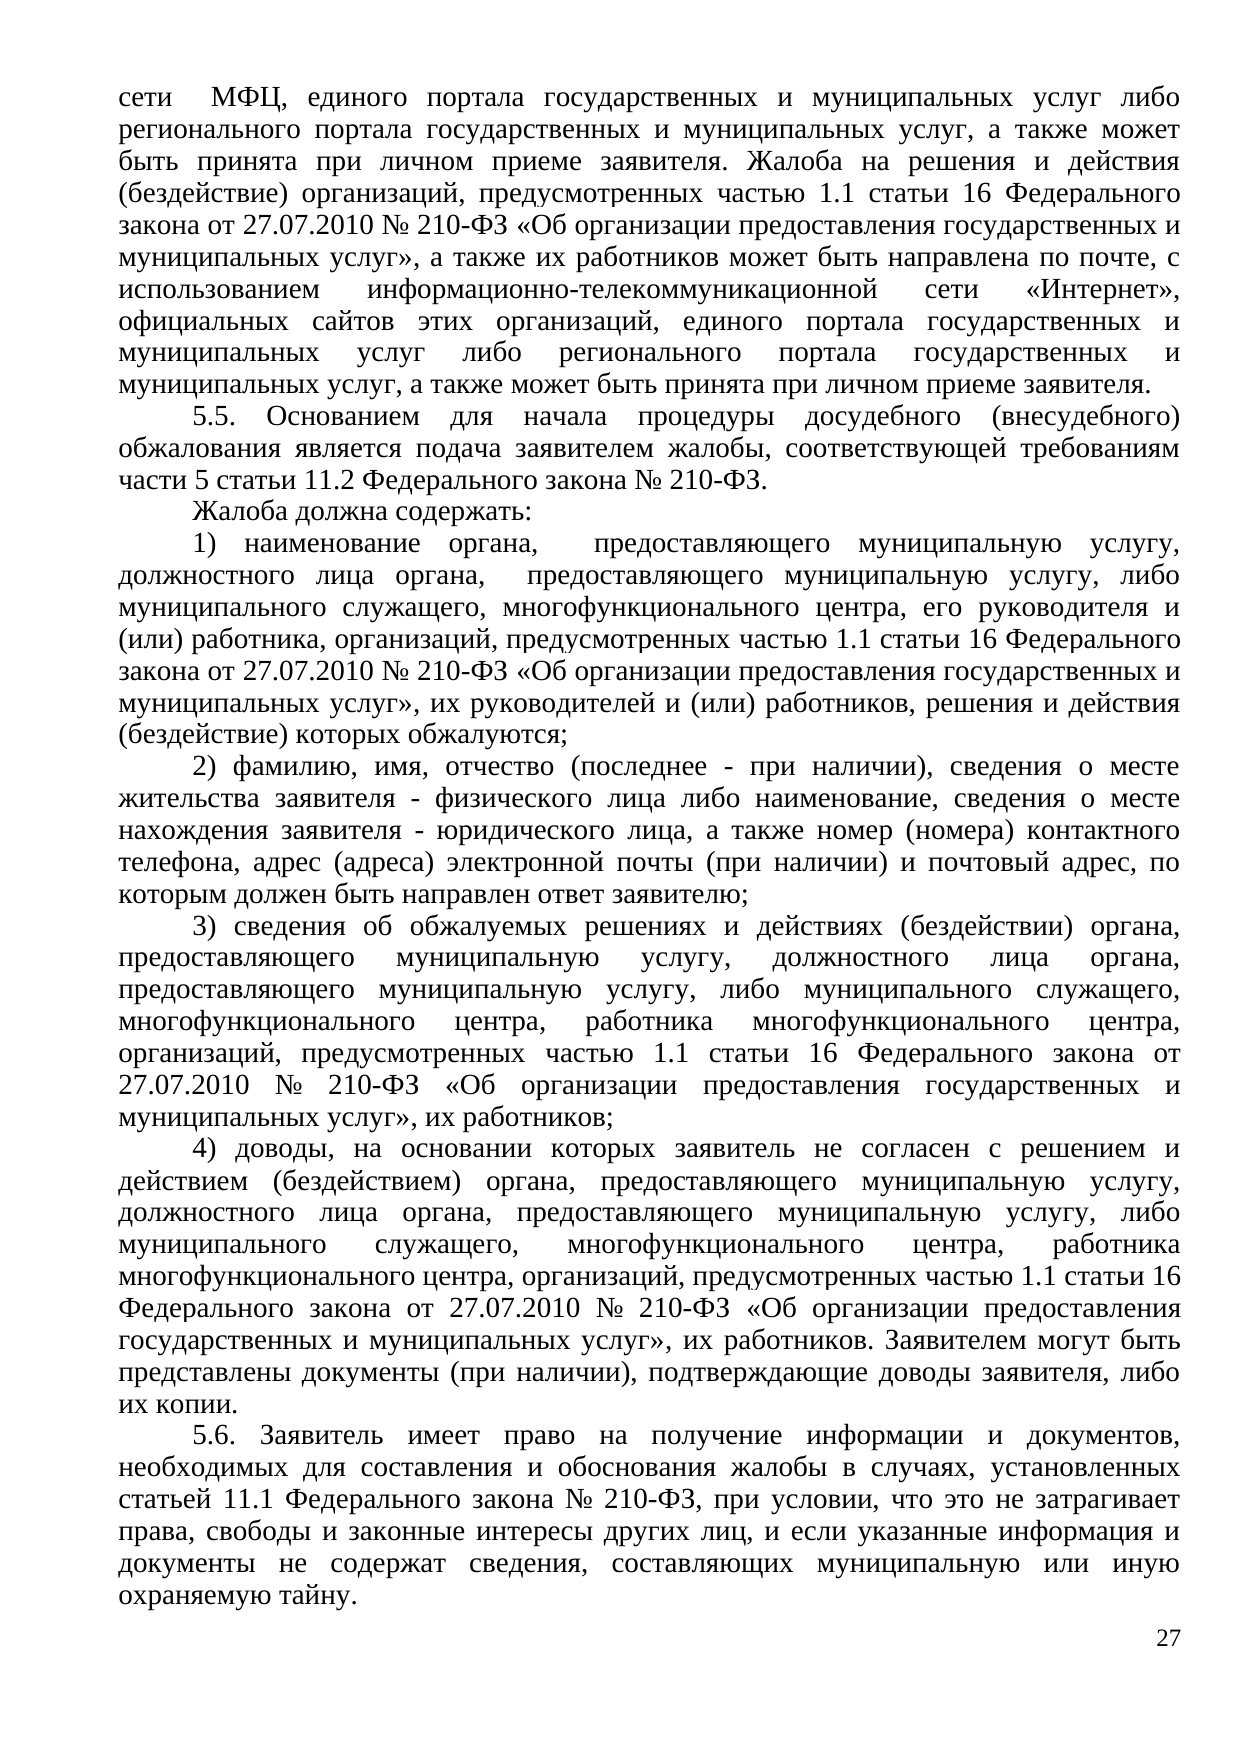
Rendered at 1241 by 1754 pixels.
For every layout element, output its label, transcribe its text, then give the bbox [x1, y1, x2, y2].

text Жалоба должна содержать: [118, 495, 1181, 527]
text 4) доводы, на основании которых заявитель не согласен с решением и действием (бездействием) органа, предоставляющего муниципальную услугу, должностного лица органа, предоставляющего муниципальную услугу, либо муниципального служащего, многофункционального центра, работника многофункционального центра, организаций, предусмотренных частью 1.1 статьи 16 Федерального закона от 27.07.2010 № 210-ФЗ «Об организации предоставления государственных и муниципальных услуг», их работников. Заявителем могут быть представлены документы (при наличии), подтверждающие доводы заявителя, либо их копии. [118, 1132, 1181, 1419]
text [118, 81, 1181, 400]
text 5.6. Заявитель имеет право на получение информации и документов, необходимых для составления и обоснования жалобы в случаях, установленных статьей 11.1 Федерального закона № 210-ФЗ, при условии, что это не затрагивает права, свободы и законные интересы других лиц, и если указанные информация и документы не содержат сведения, составляющих муниципальную или иную охраняемую тайну. [118, 1419, 1181, 1610]
text 5.5. Основанием для начала процедуры досудебного (внесудебного) обжалования является подача заявителем жалобы, соответствующей требованиям части 5 статьи 11.2 Федерального закона № 210-ФЗ. [118, 400, 1181, 495]
text 1) наименование органа, предоставляющего муниципальную услугу, должностного лица органа, предоставляющего муниципальную услугу, либо муниципального служащего, многофункционального центра, его руководителя и (или) работника, организаций, предусмотренных частью 1.1 статьи 16 Федерального закона от 27.07.2010 № 210-ФЗ «Об организации предоставления государственных и муниципальных услуг», их руководителей и (или) работников, решения и действия (бездействие) которых обжалуются; [118, 527, 1181, 750]
text 2) фамилию, имя, отчество (последнее - при наличии), сведения о месте жительства заявителя - физического лица либо наименование, сведения о месте нахождения заявителя - юридического лица, а также номер (номера) контактного телефона, адрес (адреса) электронной почты (при наличии) и почтовый адрес, по которым должен быть направлен ответ заявителю; [118, 750, 1181, 909]
text 3) сведения об обжалуемых решениях и действиях (бездействии) органа, предоставляющего муниципальную услугу, должностного лица органа, предоставляющего муниципальную услугу, либо муниципального служащего, многофункционального центра, работника многофункционального центра, организаций, предусмотренных частью 1.1 статьи 16 Федерального закона от 27.07.2010 № 210-ФЗ «Об организации предоставления государственных и муниципальных услуг», их работников; [118, 909, 1181, 1132]
